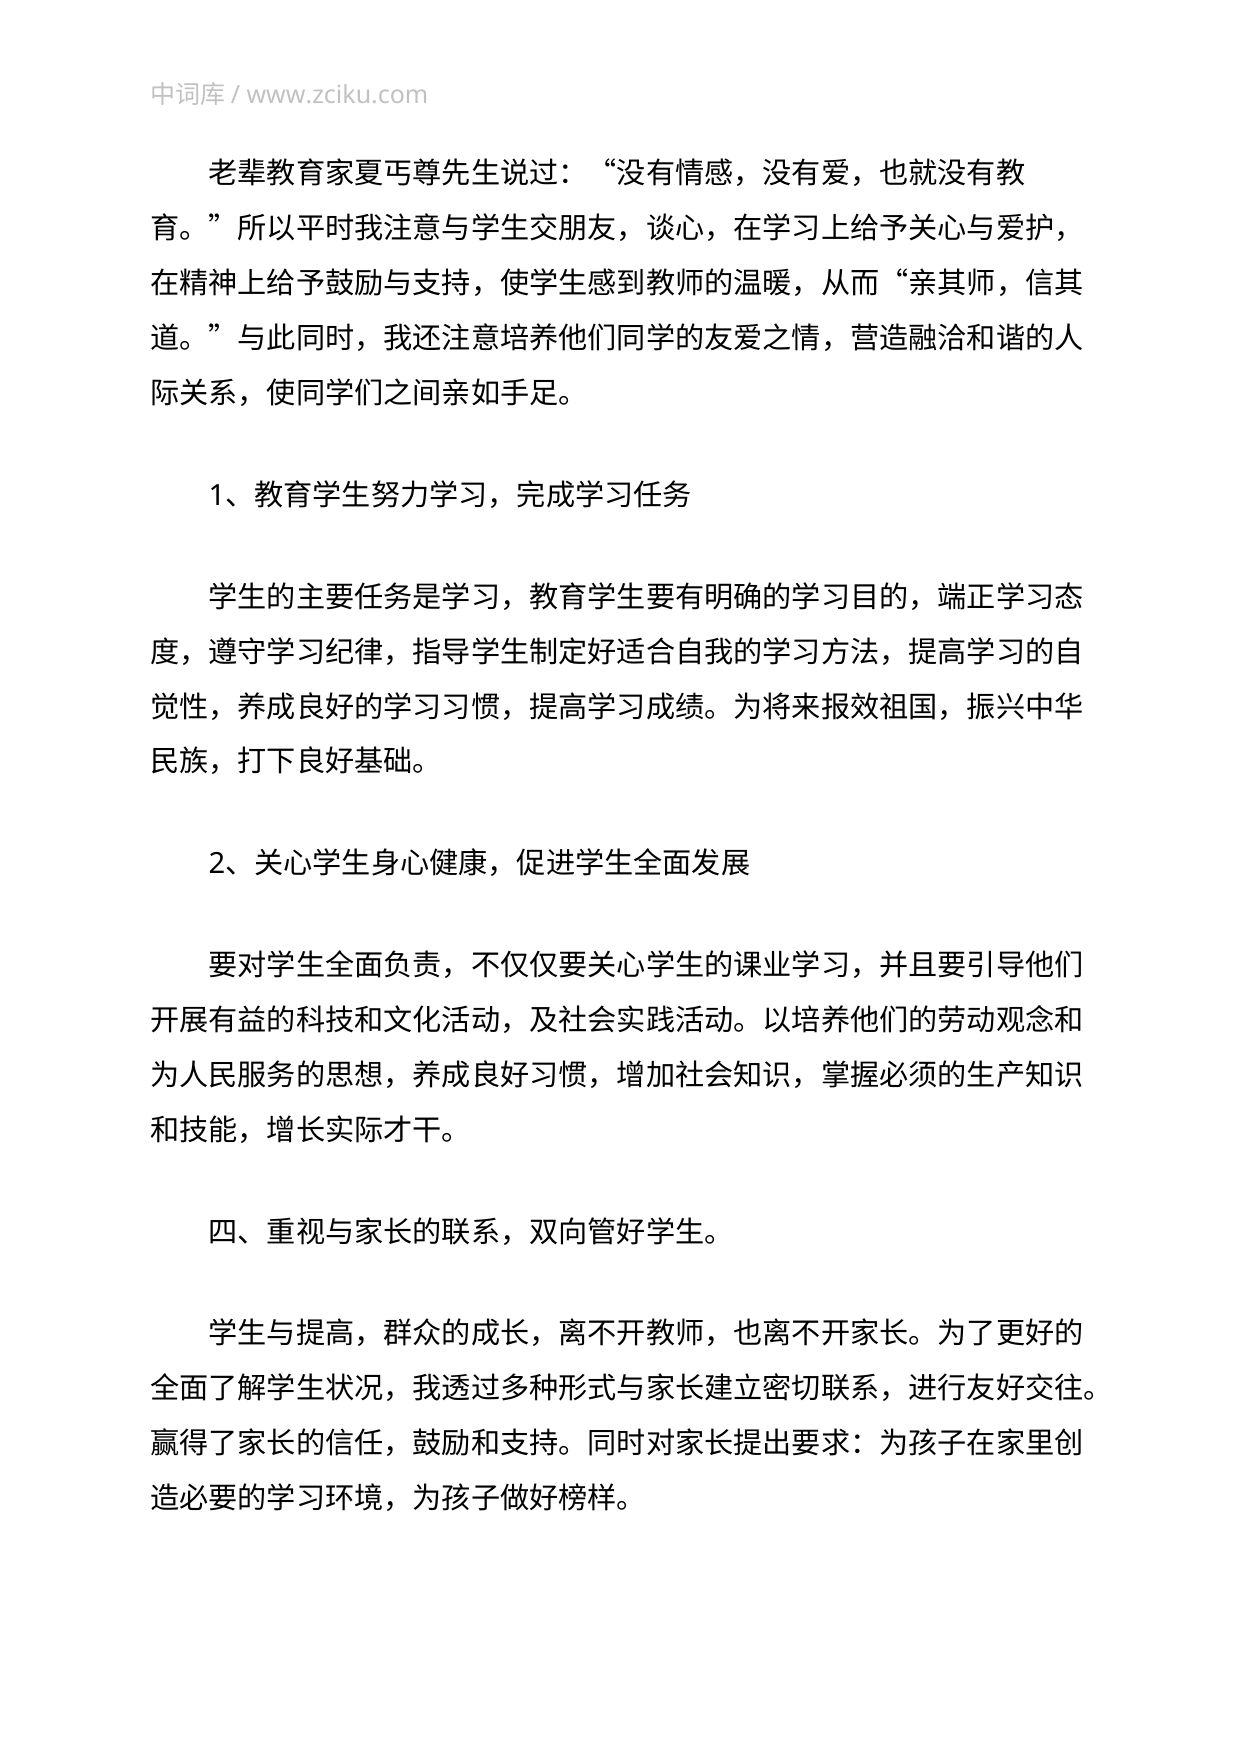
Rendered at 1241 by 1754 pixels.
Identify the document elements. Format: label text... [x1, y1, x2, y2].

text 学生与提高，群众的成长，离不开教师，也离不开家长。为了更好的全面了解学生状况，我透过多种形式与家长建立密切联系，进行友好交往。赢得了家长的信任，鼓励和支持。同时对家长提出要求：为孩子在家里创造必要的学习环境，为孩子做好榜样。 [150, 1310, 1090, 1517]
text 四、重视与家长的联系，双向管好学生。 [150, 1208, 1090, 1251]
text 2、关心学生身心健康，促进学生全面发展 [150, 840, 1090, 882]
text 要对学生全面负责，不仅仅要关心学生的课业学习，并且要引导他们开展有益的科技和文化活动，及社会实践活动。以培养他们的劳动观念和为人民服务的思想，养成良好习惯，增加社会知识，掌握必须的生产知识和技能，增长实际才干。 [150, 942, 1090, 1149]
text 老辈教育家夏丐尊先生说过：“没有情感，没有爱，也就没有教育。”所以平时我注意与学生交朋友，谈心，在学习上给予关心与爱护，在精神上给予鼓励与支持，使学生感到教师的温暖，从而“亲其师，信其道。”与此同时，我还注意培养他们同学的友爱之情，营造融洽和谐的人际关系，使同学们之间亲如手足。 [150, 150, 1090, 412]
text 1、教育学生努力学习，完成学习任务 [150, 471, 1090, 514]
text 学生的主要任务是学习，教育学生要有明确的学习目的，端正学习态度，遵守学习纪律，指导学生制定好适合自我的学习方法，提高学习的自觉性，养成良好的学习习惯，提高学习成绩。为将来报效祖国，振兴中华民族，打下良好基础。 [150, 573, 1090, 780]
